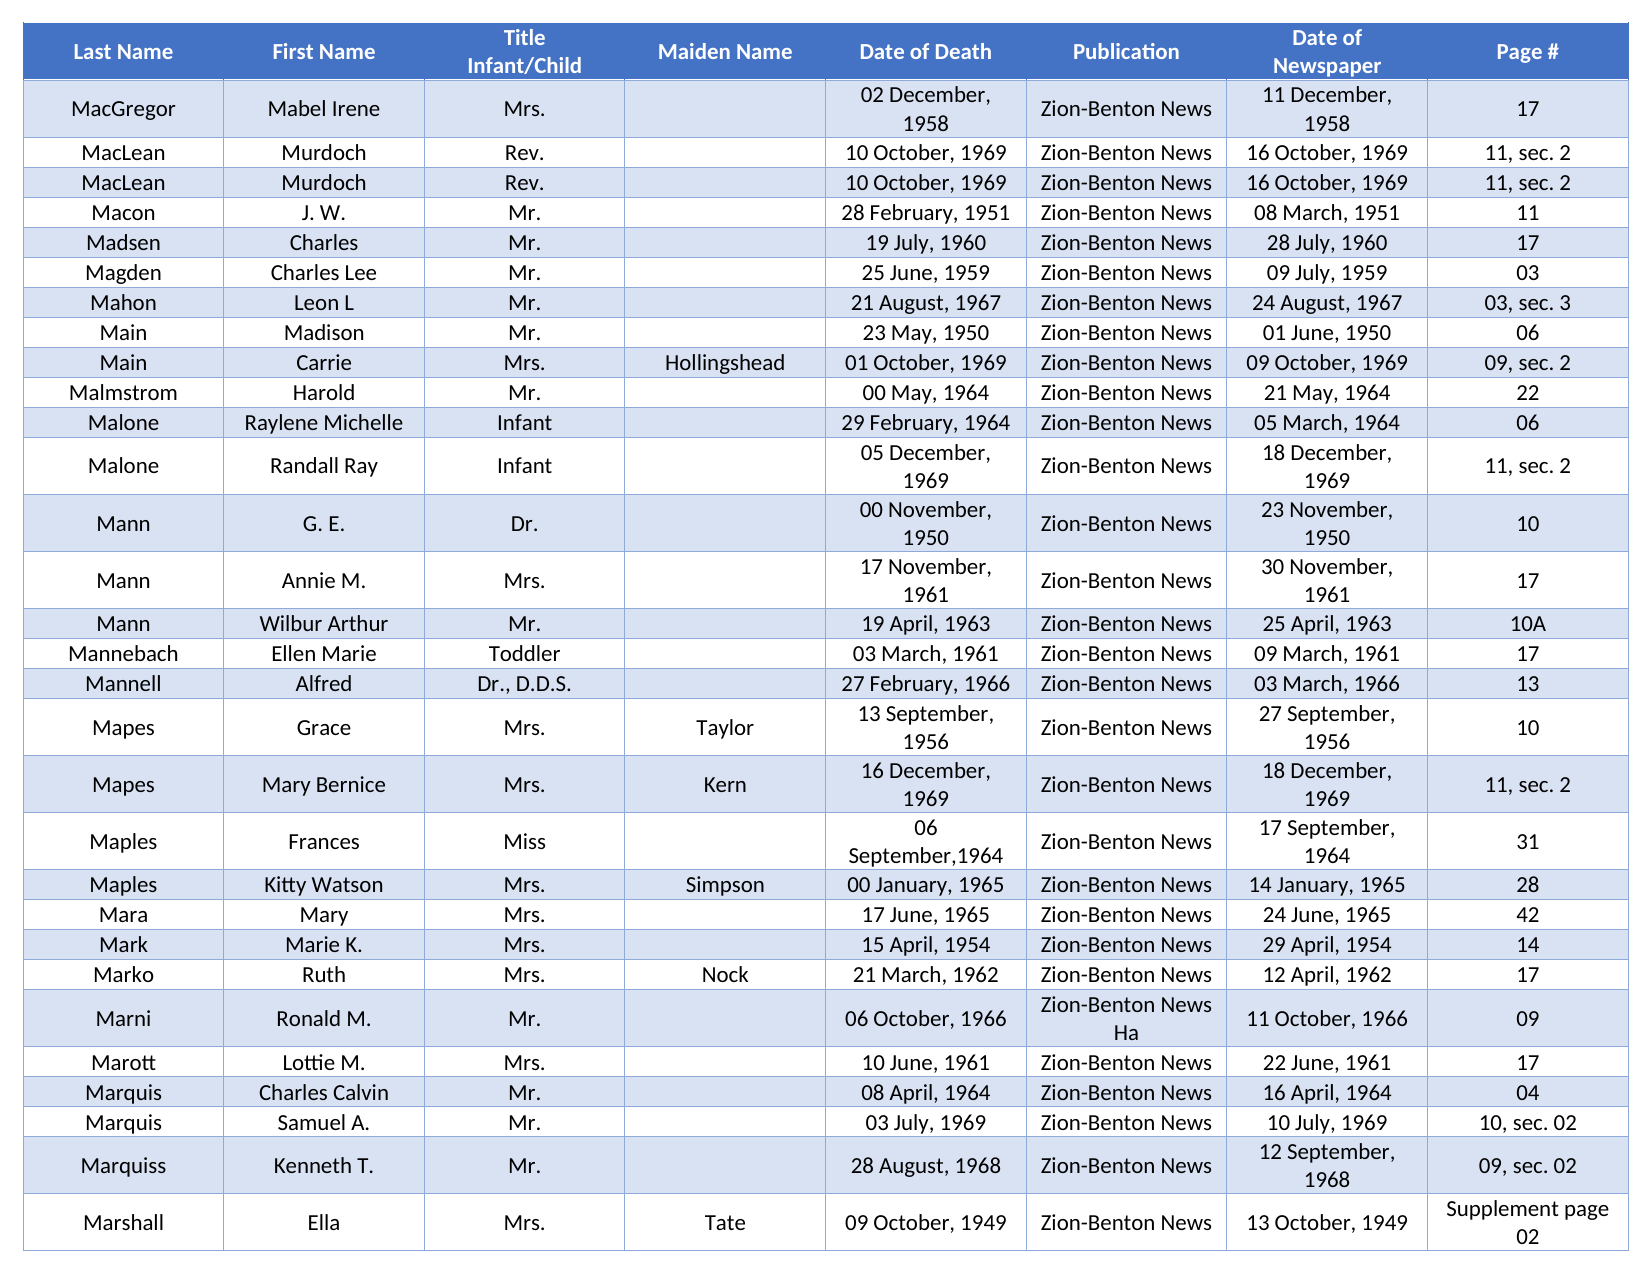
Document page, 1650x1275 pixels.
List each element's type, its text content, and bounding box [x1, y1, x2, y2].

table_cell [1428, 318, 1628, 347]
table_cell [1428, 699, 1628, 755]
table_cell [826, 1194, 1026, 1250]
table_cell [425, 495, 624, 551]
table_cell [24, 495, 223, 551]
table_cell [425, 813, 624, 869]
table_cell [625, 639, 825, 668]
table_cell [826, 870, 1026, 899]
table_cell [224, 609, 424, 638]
table_header First Name [224, 24, 424, 79]
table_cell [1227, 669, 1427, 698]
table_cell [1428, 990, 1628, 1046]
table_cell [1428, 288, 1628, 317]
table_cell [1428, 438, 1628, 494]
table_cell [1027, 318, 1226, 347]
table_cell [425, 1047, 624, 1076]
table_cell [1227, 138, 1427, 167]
table_header Publication [1027, 24, 1226, 79]
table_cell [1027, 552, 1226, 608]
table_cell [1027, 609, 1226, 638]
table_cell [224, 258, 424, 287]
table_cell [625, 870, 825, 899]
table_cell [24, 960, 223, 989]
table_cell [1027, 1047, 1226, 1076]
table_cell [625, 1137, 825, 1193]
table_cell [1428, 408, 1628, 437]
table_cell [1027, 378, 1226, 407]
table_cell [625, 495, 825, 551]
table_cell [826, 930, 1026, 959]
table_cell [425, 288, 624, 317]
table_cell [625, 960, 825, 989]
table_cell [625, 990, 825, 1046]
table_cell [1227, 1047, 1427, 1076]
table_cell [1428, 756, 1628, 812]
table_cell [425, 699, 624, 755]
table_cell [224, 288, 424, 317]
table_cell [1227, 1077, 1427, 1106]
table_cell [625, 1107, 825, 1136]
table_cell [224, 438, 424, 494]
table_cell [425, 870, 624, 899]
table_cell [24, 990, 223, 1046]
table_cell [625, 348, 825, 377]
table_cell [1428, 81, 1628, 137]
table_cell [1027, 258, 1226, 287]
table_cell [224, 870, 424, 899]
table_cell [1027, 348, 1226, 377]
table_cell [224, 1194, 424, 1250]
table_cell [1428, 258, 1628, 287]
table_header Date of Newspaper [1227, 24, 1427, 79]
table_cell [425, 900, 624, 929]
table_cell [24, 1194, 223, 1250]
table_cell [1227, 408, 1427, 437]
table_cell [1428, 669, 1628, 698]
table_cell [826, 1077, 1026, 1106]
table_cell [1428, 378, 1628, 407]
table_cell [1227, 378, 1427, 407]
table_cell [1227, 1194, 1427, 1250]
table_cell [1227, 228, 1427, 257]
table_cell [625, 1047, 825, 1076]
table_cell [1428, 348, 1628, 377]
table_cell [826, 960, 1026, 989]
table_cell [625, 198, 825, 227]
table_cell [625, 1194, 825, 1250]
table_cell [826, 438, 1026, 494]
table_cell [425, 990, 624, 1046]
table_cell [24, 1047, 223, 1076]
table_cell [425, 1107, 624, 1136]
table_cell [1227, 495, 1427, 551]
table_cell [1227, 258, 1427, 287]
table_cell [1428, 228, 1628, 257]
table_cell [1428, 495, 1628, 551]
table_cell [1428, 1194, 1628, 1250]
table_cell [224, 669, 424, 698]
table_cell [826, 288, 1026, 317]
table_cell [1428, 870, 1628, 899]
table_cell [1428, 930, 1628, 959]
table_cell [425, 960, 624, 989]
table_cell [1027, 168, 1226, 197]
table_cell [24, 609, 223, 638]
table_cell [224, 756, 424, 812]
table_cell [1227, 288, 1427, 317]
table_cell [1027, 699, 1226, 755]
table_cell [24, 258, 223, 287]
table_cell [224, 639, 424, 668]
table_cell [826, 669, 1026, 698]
table_header Maiden Name [625, 24, 825, 79]
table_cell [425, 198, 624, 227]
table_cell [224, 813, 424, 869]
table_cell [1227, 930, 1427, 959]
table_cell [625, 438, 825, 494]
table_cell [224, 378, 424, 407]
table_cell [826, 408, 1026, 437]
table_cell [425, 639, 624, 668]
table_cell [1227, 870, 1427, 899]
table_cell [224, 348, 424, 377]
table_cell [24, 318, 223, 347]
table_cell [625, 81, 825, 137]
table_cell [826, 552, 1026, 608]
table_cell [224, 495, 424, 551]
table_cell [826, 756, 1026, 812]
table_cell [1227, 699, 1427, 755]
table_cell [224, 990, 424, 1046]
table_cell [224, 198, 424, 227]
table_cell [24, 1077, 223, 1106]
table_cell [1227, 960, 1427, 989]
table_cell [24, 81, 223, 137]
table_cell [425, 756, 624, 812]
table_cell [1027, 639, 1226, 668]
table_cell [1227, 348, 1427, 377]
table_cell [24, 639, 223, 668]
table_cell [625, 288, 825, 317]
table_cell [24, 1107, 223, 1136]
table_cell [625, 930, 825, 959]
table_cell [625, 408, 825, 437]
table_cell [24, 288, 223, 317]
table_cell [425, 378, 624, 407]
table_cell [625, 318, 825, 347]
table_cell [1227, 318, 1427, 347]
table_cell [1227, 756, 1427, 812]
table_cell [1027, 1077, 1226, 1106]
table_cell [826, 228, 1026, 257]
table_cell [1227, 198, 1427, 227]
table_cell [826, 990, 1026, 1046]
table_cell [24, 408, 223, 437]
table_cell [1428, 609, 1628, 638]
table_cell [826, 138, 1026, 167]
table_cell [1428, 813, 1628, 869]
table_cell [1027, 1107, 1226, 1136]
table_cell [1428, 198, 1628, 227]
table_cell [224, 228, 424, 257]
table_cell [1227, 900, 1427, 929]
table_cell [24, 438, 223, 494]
table_header Page # [1428, 24, 1628, 79]
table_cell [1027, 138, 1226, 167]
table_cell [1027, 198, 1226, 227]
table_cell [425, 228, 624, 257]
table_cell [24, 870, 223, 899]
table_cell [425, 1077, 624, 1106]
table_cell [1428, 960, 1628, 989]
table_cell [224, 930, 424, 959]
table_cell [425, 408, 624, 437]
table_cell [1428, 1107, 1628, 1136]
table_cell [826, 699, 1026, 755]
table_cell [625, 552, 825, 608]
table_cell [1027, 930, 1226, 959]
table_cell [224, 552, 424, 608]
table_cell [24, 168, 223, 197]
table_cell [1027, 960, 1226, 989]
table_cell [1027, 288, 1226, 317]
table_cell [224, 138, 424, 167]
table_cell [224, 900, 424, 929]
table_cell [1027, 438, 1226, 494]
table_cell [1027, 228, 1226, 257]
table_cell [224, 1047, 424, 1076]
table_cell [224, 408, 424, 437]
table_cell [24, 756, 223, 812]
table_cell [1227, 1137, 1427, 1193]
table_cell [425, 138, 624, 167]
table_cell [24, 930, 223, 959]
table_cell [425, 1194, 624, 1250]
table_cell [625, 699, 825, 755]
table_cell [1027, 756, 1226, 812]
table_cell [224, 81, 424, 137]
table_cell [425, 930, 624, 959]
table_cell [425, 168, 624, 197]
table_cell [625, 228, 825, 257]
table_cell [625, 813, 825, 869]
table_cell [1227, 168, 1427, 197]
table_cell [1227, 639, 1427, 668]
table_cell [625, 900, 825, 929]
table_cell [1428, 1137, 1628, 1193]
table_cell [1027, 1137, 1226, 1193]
table_header Last Name [24, 24, 223, 79]
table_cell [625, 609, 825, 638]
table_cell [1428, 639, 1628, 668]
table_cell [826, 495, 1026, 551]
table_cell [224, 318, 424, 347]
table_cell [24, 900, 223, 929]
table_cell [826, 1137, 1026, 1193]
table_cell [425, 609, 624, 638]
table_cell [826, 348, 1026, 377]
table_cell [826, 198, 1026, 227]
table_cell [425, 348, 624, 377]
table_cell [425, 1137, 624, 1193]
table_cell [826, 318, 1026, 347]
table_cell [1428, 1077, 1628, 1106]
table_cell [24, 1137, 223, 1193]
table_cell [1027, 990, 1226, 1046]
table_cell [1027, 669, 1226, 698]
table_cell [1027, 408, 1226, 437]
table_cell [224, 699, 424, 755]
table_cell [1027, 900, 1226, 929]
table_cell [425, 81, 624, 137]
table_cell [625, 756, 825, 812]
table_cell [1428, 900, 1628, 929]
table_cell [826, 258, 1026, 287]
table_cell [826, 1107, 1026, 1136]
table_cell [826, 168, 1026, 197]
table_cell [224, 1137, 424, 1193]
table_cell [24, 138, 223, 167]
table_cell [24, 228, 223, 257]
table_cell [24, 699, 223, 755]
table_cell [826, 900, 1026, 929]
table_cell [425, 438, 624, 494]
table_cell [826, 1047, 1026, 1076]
table_header Title Infant/Child [425, 24, 624, 79]
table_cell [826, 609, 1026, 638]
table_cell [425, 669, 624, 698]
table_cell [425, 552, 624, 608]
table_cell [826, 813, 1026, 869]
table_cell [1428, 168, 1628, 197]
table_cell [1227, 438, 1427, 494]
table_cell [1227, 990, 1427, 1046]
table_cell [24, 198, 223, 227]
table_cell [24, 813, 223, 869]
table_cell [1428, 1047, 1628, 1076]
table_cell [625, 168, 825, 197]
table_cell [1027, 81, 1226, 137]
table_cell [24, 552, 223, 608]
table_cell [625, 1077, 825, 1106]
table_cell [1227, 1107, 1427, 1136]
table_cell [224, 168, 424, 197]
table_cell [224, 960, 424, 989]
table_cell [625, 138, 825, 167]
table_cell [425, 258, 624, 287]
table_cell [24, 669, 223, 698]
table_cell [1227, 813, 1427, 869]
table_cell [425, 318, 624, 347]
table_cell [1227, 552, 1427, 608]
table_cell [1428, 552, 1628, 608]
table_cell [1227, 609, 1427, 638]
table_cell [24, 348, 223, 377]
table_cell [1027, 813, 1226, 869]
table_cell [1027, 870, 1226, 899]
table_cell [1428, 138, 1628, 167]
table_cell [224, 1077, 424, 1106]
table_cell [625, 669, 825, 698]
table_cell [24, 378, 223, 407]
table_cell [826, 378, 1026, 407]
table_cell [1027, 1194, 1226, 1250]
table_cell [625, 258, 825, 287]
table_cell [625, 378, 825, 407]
table_header Date of Death [826, 24, 1026, 79]
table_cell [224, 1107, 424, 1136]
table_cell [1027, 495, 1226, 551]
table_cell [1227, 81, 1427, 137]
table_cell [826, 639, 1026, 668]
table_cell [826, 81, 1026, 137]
